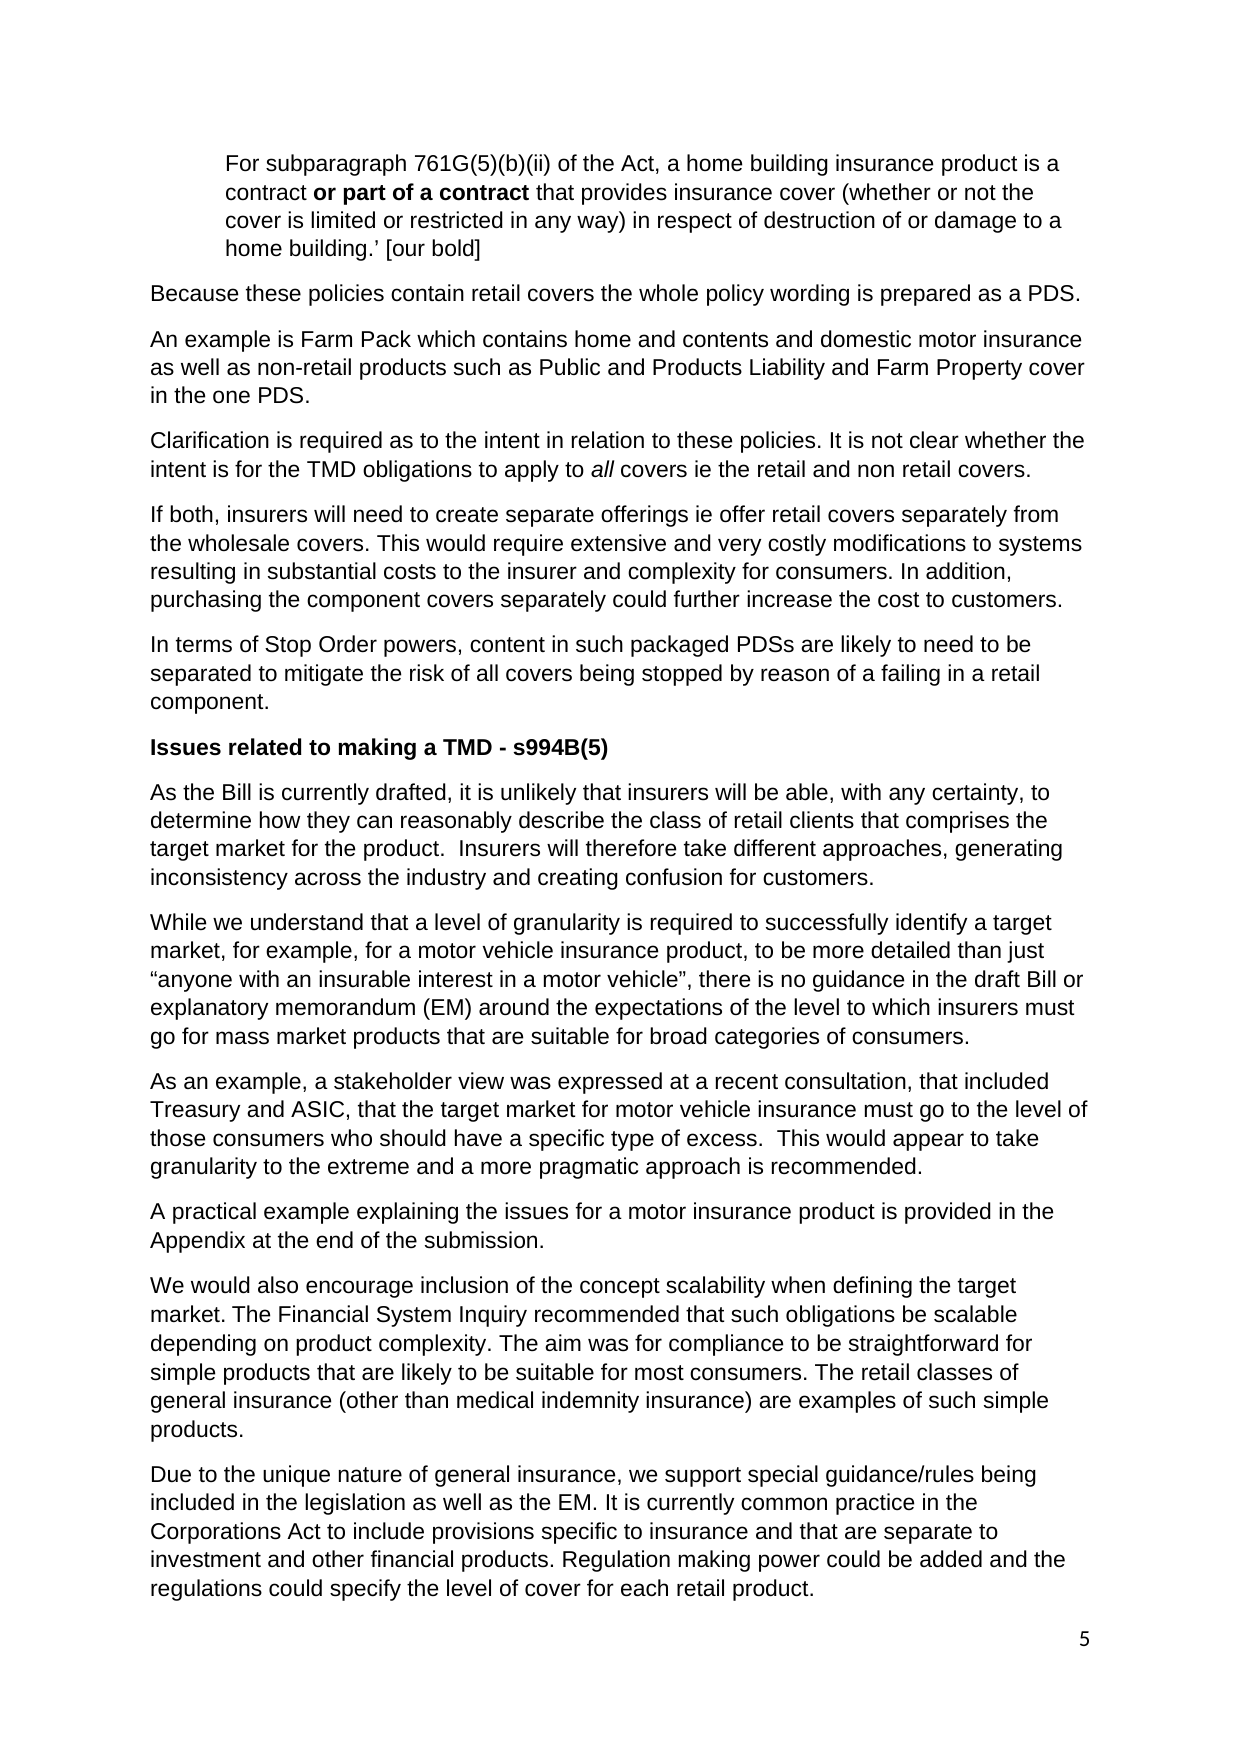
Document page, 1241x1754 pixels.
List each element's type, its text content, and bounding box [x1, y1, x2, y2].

text We would also encourage inclusion of the concept scalability when defining the target market. The Financial System Inquiry recommended that such obligations be scalable depending on product complexity. The aim was for compliance to be straightforward for simple products that are likely to be suitable for most consumers. The retail classes of general insurance (other than medical indemnity insurance) are examples of such simple products. [150, 1272, 1090, 1442]
text As an example, a stakeholder view was expressed at a recent consultation, that included Treasury and ASIC, that the target market for motor vehicle insurance must go to the level of those consumers who should have a specific type of excess. This would appear to take granularity to the extreme and a more pragmatic approach is recommended. [150, 1068, 1090, 1179]
text Because these policies contain retail covers the whole policy wording is prepared as a PDS. [150, 280, 1090, 307]
text An example is Farm Pack which contains home and contents and domestic motor insurance as well as non-retail products such as Public and Products Liability and Farm Property cover in the one PDS. [150, 326, 1090, 409]
text As the Bill is currently drafted, it is unlikely that insurers will be able, with any certainty, to determine how they can reasonably describe the class of retail clients that comprises the target market for the product. Insurers will therefore take different approaches, generating inconsistency across the industry and creating confusion for customers. [150, 778, 1090, 890]
text If both, insurers will need to create separate offerings ie offer retail covers separately from the wholesale covers. This would require extensive and very costly modifications to systems resulting in substantial costs to the insurer and complexity for consumers. In addition, purchasing the component covers separately could further increase the cost to customers. [150, 501, 1090, 613]
text In terms of Stop Order powers, content in such packaged PDSs are likely to need to be separated to mitigate the risk of all covers being stopped by reason of a failing in a retail component. [150, 631, 1090, 715]
text Clarification is required as to the intent in relation to these policies. It is not clear whether the intent is for the TMD obligations to apply to all covers ie the retail and non retail covers. [150, 427, 1090, 482]
text While we understand that a level of granularity is required to successfully identify a target market, for example, for a motor vehicle insurance product, to be more detailed than just “anyone with an insurable interest in a motor vehicle”, there is no guidance in the draft Bill or explanatory memorandum (EM) around the expectations of the level to which insurers must go for mass market products that are suitable for broad categories of consumers. [150, 909, 1090, 1049]
text Due to the unique nature of general insurance, we support special guidance/rules being included in the legislation as well as the EM. It is currently common practice in the Corporations Act to include provisions specific to insurance and that are separate to investment and other financial products. Regulation making power could be added and the regulations could specify the level of cover for each retail product. [150, 1461, 1090, 1601]
text A practical example explaining the issues for a motor insurance product is provided in the Appendix at the end of the submission. [150, 1198, 1090, 1253]
text Issues related to making a TMD - s994B(5) [150, 733, 1090, 760]
text For subparagraph 761G(5)(b)(ii) of the Act, a home building insurance product is a contract or part of a contract that provides insurance cover (whether or not the cover is limited or restricted in any way) in respect of destruction of or damage to a home building.’ [our bold] [225, 150, 1090, 262]
